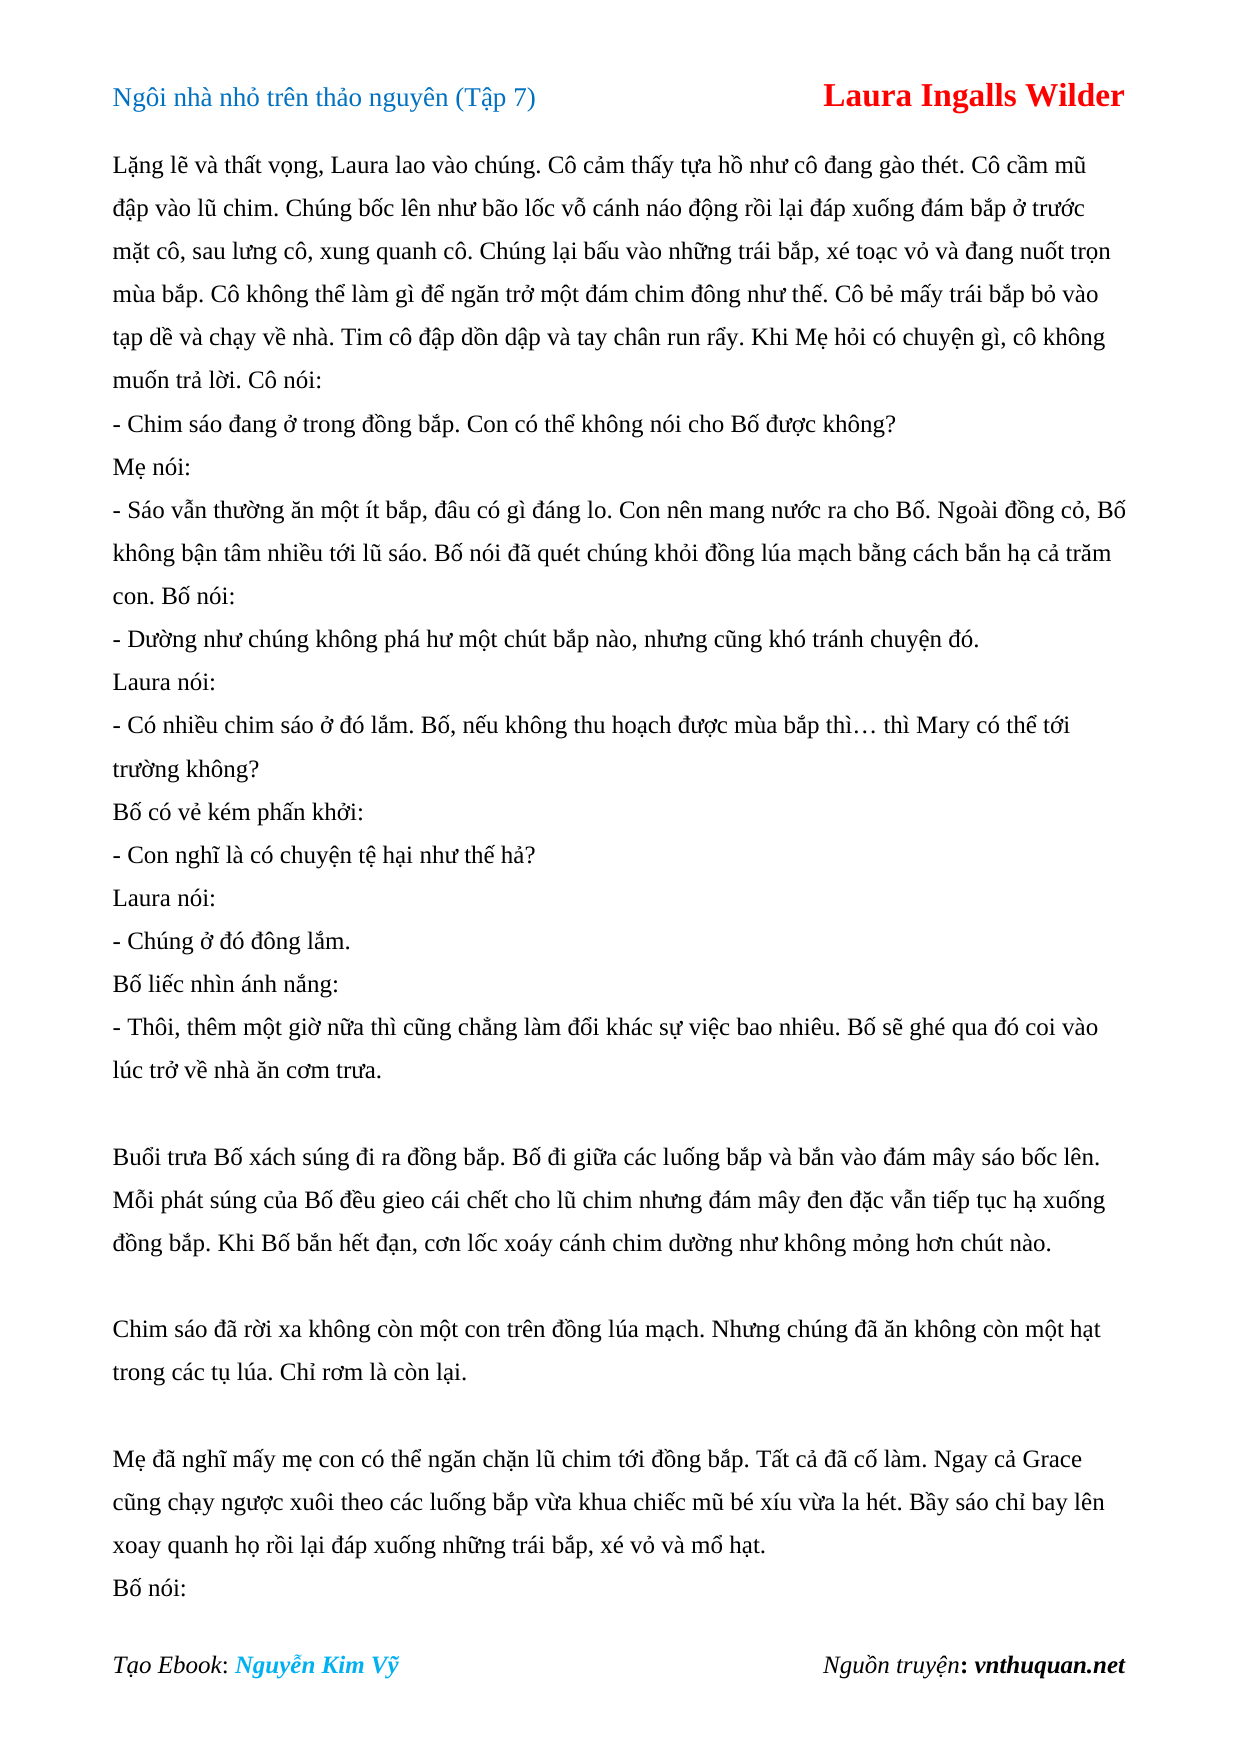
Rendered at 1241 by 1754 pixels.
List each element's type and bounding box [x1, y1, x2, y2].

text [112, 150, 1128, 1602]
